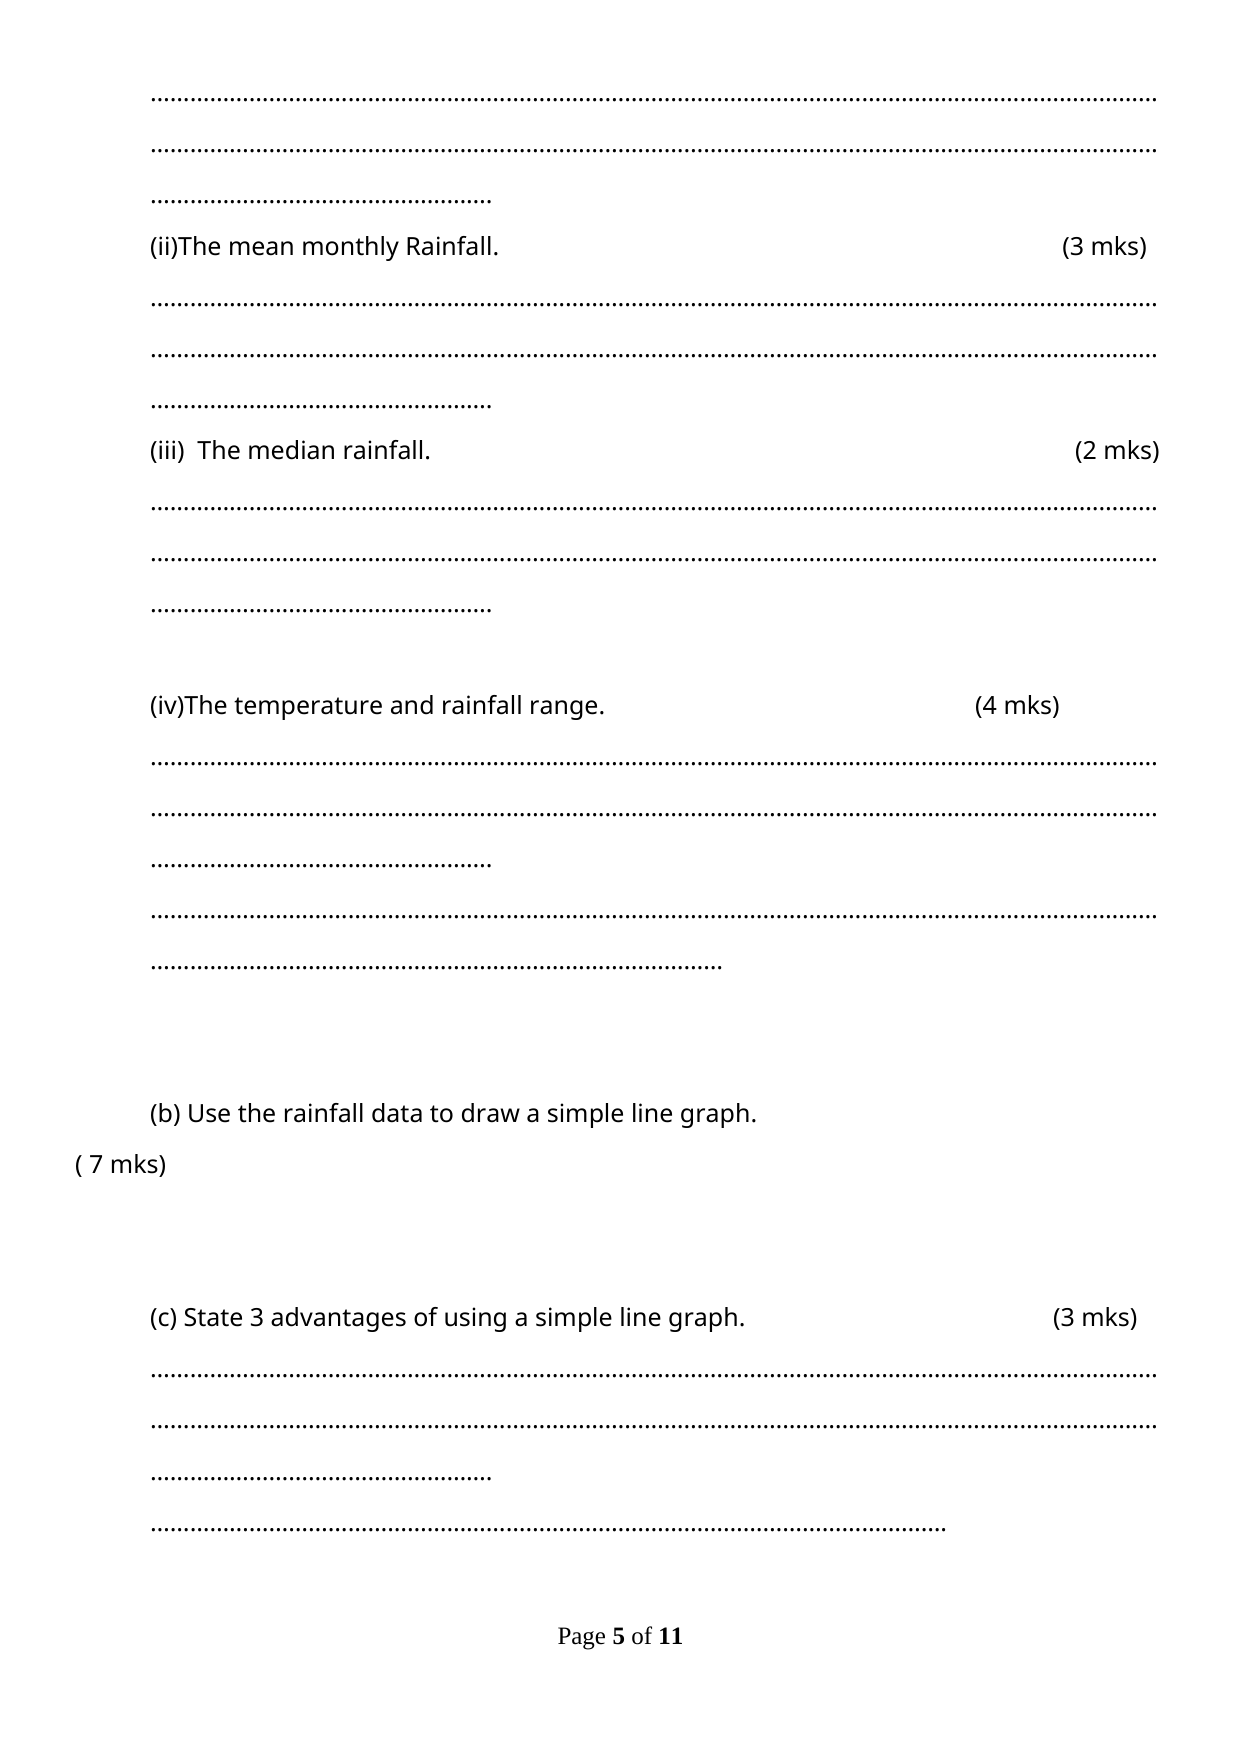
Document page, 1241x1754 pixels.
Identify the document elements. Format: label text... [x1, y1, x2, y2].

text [150, 1351, 1165, 1487]
text ……………………………………………………………………………………………………………………………………………………………………………………………………………………………………………………………………………………………………………………………. [150, 483, 1165, 619]
text (ii)The mean monthly Rainfall. (3 mks) [75, 228, 1165, 262]
text (iii) The median rainfall. (2 mks) [75, 432, 1165, 466]
text ……………………………………………………………………………………………………………………………………………………………………………………………………………………………………………………………………………………………………………………………. [150, 75, 1165, 211]
text (c) State 3 advantages of using a simple line graph. (3 mks) [75, 1300, 1165, 1334]
text (iv)The temperature and rainfall range. (4 mks) [75, 687, 1165, 722]
text ……………………………………………………………………………………………………………………………………………………………………………………………………………………………………………………………………………………………………………………………. [150, 738, 1165, 875]
text (b) Use the rainfall data to draw a simple line graph. ( 7 mks) [75, 1096, 1165, 1181]
text ……………………………………………………………………………………………………………………………………………………………………………………………………………………………………………………………………………………………………………………………. [150, 279, 1165, 415]
text …………………………………………………………………………………………………………. [150, 1504, 1165, 1538]
text …………………………………………………………………………………………………………………………………………………………………………………………………………………… [150, 892, 1165, 977]
